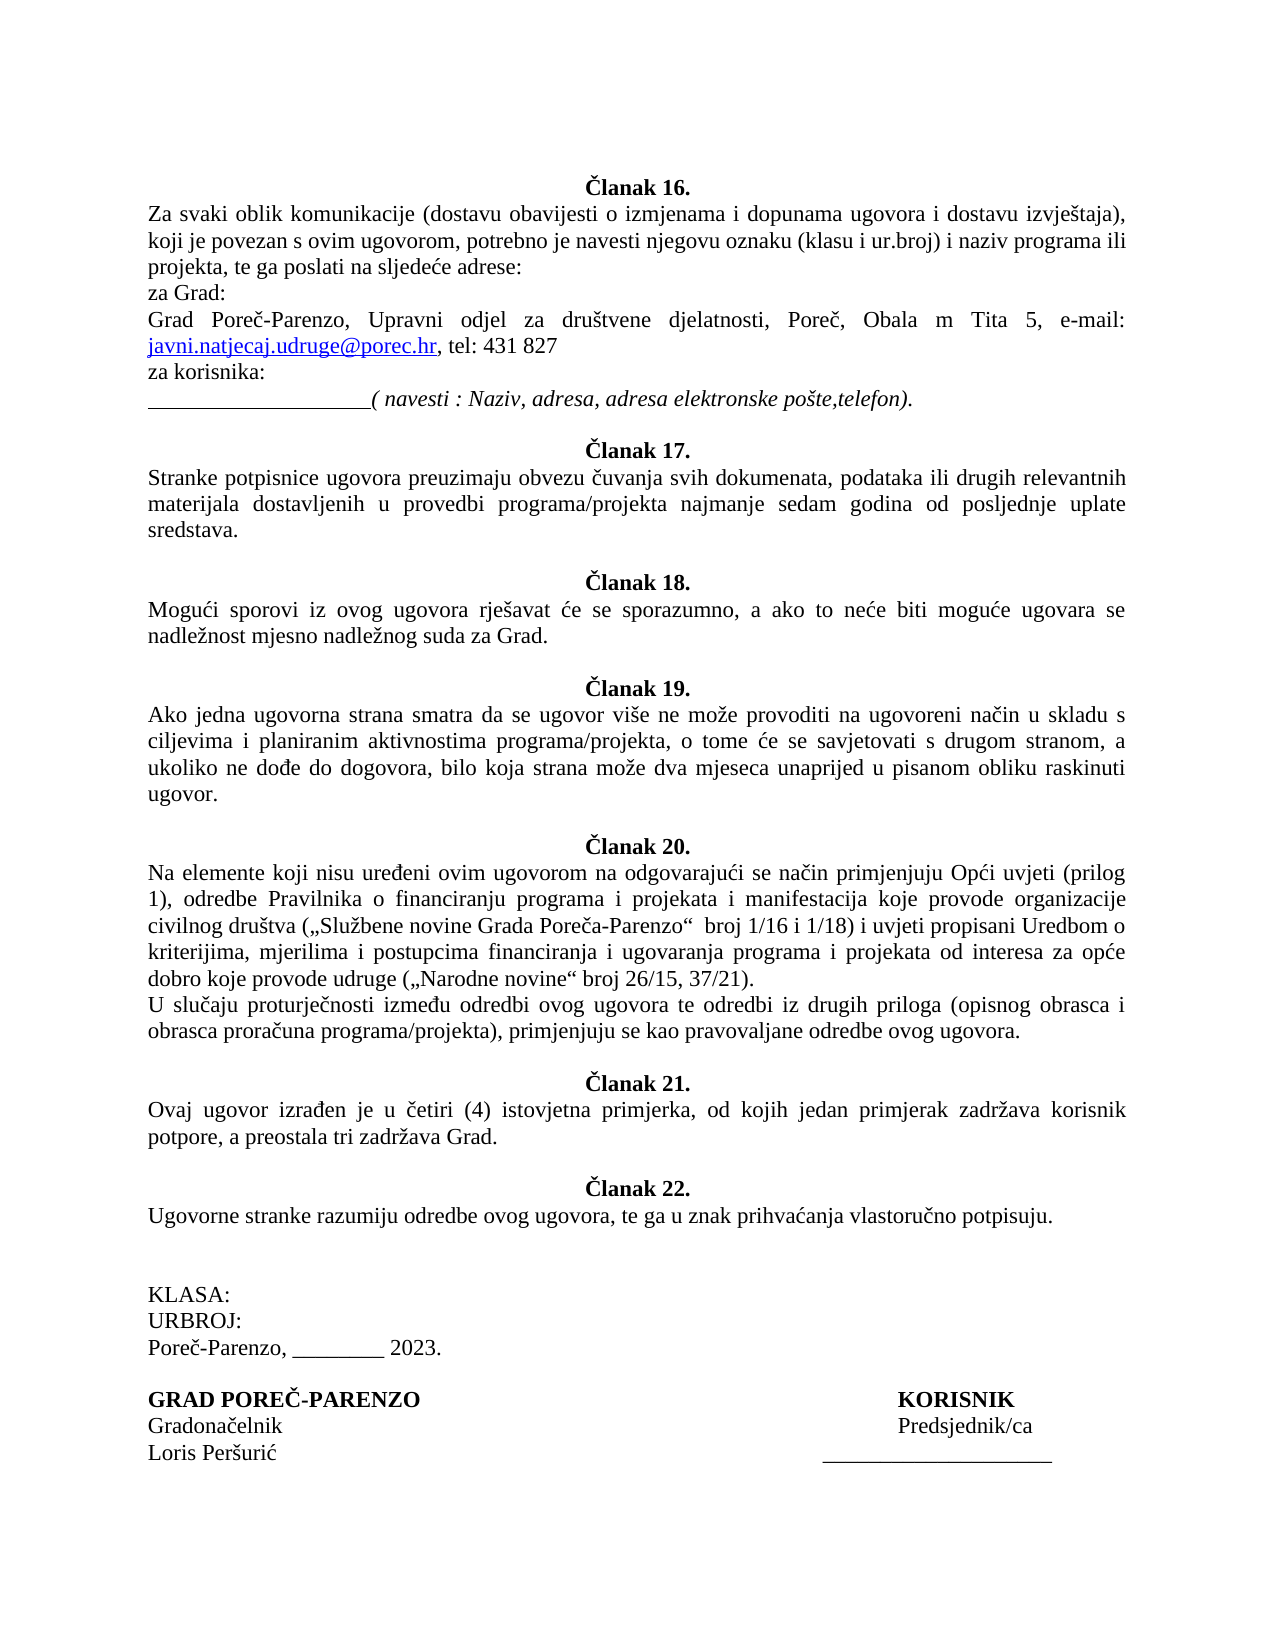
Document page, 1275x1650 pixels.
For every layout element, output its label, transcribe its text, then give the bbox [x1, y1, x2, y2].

text Poreč-Parenzo, ________ 2023. [148, 1333, 1127, 1360]
text U slučaju proturječnosti između odredbi ovog ugovora te odredbi iz drugih priloga (opisnog obrasca i obrasca proračuna programa/projekta), primjenjuju se kao pravovaljane odredbe ovog ugovora. [148, 991, 1127, 1044]
text Članak 16. [148, 174, 1127, 200]
text URBROJ: [148, 1307, 1127, 1333]
text Ovaj ugovor izrađen je u četiri (4) istovjetna primjerka, od kojih jedan primjerak zadržava korisnik potpore, a preostala tri zadržava Grad. [148, 1096, 1127, 1149]
text GRAD POREČ-PARENZO KORISNIK [148, 1386, 1127, 1413]
text Gradonačelnik Predsjednik/ca [148, 1413, 1127, 1439]
text Članak 20. [148, 833, 1127, 859]
text ( navesti : Naziv, adresa, adresa elektronske pošte,telefon). [148, 385, 1127, 411]
text Članak 17. [148, 437, 1127, 464]
text za Grad: [148, 279, 1127, 306]
text Na elemente koji nisu uređeni ovim ugovorom na odgovarajući se način primjenjuju Opći uvjeti (prilog 1), odredbe Pravilnika o financiranju programa i projekata i manifestacija koje provode organizacije civilnog društva („Službene novine Grada Poreča-Parenzo“ broj 1/16 i 1/18) i uvjeti propisani Uredbom o kriterijima, mjerilima i postupcima financiranja i ugovaranja programa i projekata od interesa za opće dobro koje provode udruge („Narodne novine“ broj 26/15, 37/21). [148, 859, 1127, 991]
text Za svaki oblik komunikacije (dostavu obavijesti o izmjenama i dopunama ugovora i dostavu izvještaja), koji je povezan s ovim ugovorom, potrebno je navesti njegovu oznaku (klasu i ur.broj) i naziv programa ili projekta, te ga poslati na sljedeće adrese: [148, 200, 1127, 279]
text Članak 18. [148, 569, 1127, 596]
text Mogući sporovi iz ovog ugovora rješavat će se sporazumno, a ako to neće biti moguće ugovara se nadležnost mjesno nadležnog suda za Grad. [148, 596, 1127, 648]
text Ugovorne stranke razumiju odredbe ovog ugovora, te ga u znak prihvaćanja vlastoručno potpisuju. [148, 1202, 1127, 1228]
text Loris Peršurić ____________________ [148, 1439, 1127, 1465]
text KLASA: [148, 1281, 1127, 1307]
text Članak 22. [148, 1175, 1127, 1202]
text Ako jedna ugovorna strana smatra da se ugovor više ne može provoditi na ugovoreni način u skladu s ciljevima i planiranim aktivnostima programa/projekta, o tome će se savjetovati s drugom stranom, a ukoliko ne dođe do dogovora, bilo koja strana može dva mjeseca unaprijed u pisanom obliku raskinuti ugovor. [148, 701, 1127, 806]
text Stranke potpisnice ugovora preuzimaju obvezu čuvanja svih dokumenata, podataka ili drugih relevantnih materijala dostavljenih u provedbi programa/projekta najmanje sedam godina od posljednje uplate sredstava. [148, 464, 1127, 543]
text Članak 21. [148, 1070, 1127, 1096]
text Grad Poreč-Parenzo, Upravni odjel za društvene djelatnosti, Poreč, Obala m Tita 5, e-mail: javni.natjecaj.udruge@porec.hr, tel: 431 827 [148, 306, 1127, 358]
text Članak 19. [148, 675, 1127, 701]
text za korisnika: [148, 358, 1127, 385]
